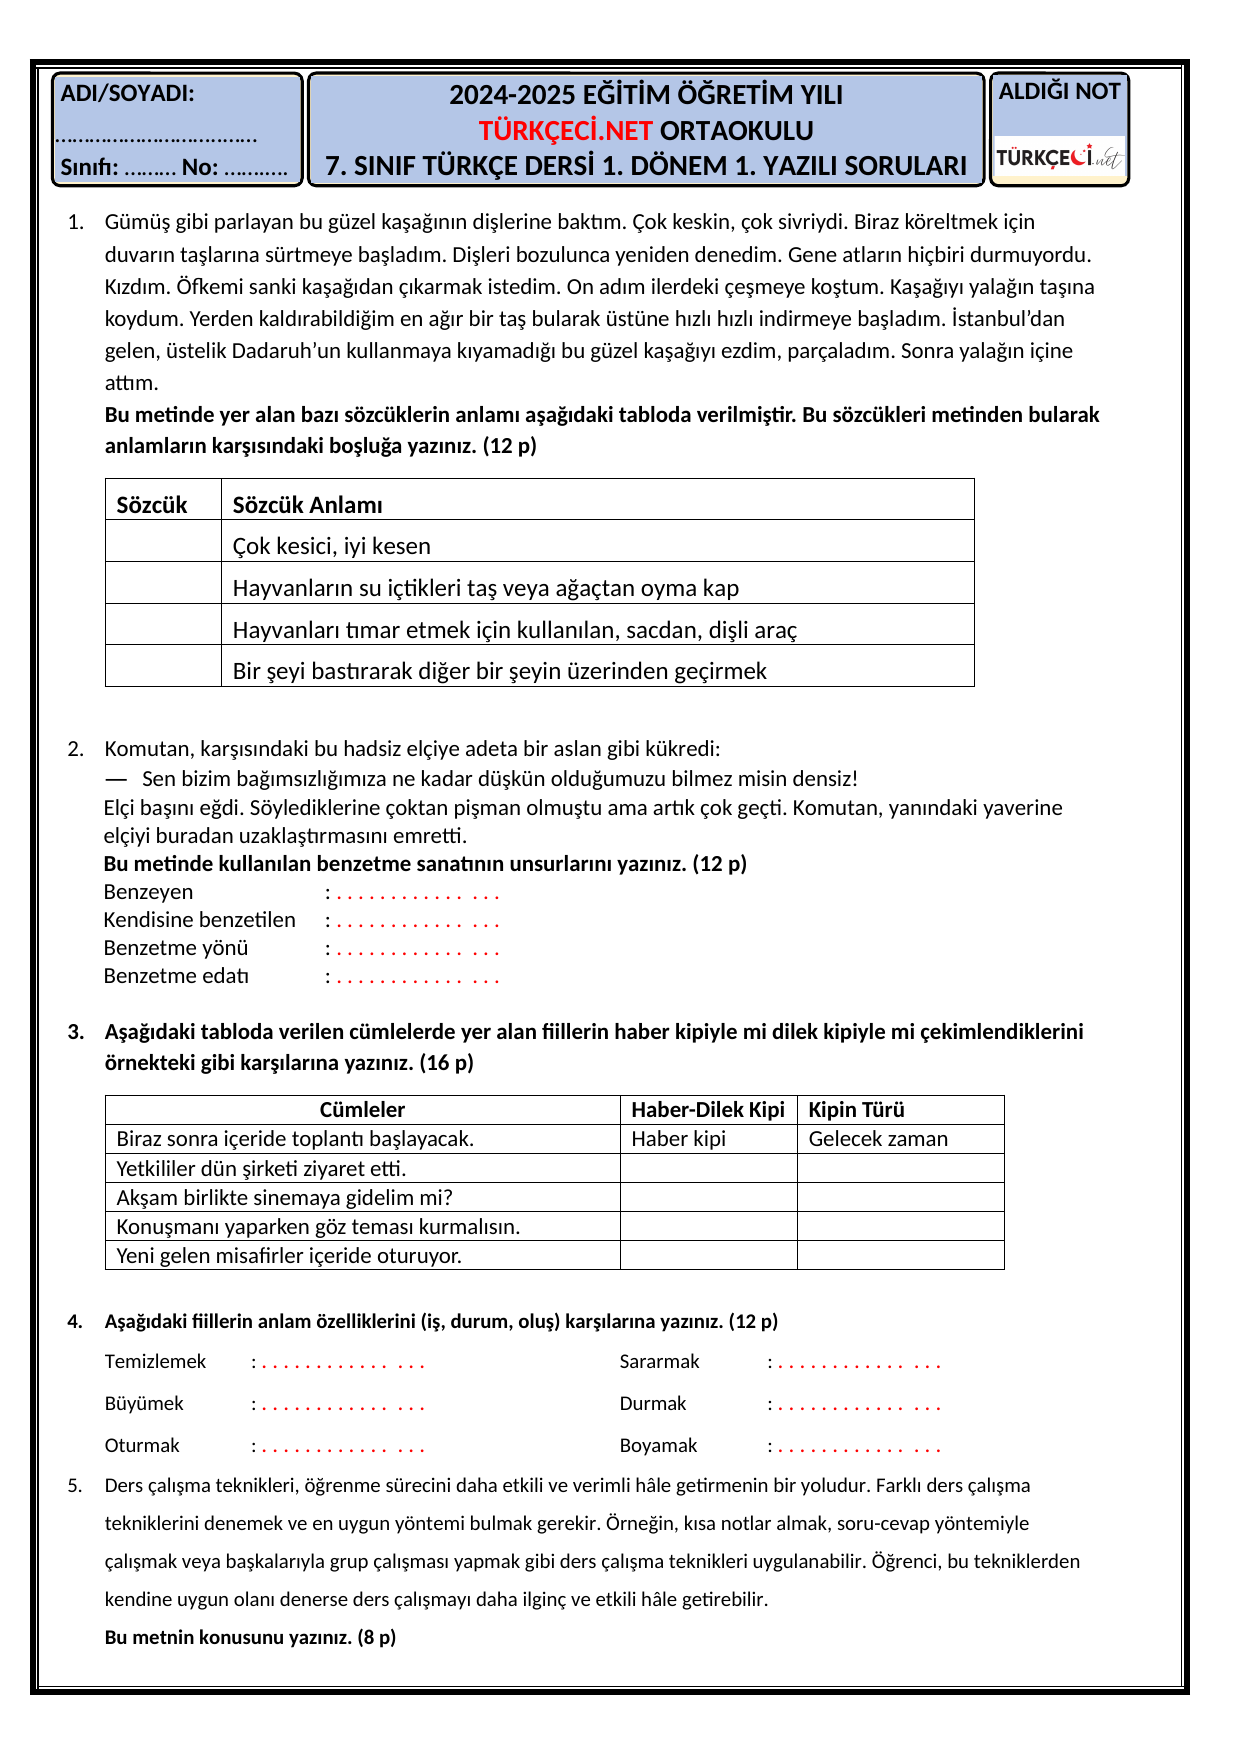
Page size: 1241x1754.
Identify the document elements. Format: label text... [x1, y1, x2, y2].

text Büyümek : . . . . . . . . . . . . . . . Durmak : . . . . . . . . . . . . . . . [104, 1388, 1107, 1416]
table_cell [106, 520, 221, 561]
table_cell Akşam birlikte sinemaya gidelim mi? [106, 1183, 620, 1211]
table_cell [106, 604, 221, 644]
table_cell [621, 1154, 797, 1182]
text Benzeyen : . . . . . . . . . . . . . . . [39, 877, 1107, 905]
text Elçi başını eğdi. Söylediklerine çoktan pişman olmuştu ama artık çok geçti. Komutan, yanındaki yaverine elçiyi buradan uzaklaştırmasını emretti. [103, 793, 1107, 849]
list Bu metinde yer alan bazı sözcüklerin anlamı aşağıdaki tabloda verilmiştir. Bu sözcükleri metinden bularak anlamların karşısındaki boşluğa yazınız. (12 p) [104, 401, 1107, 459]
list Gümüş gibi parlayan bu güzel kaşağının dişlerine baktım. Çok keskin, çok sivriydi. Biraz köreltmek için duvarın taşlarına sürtmeye başladım. Dişleri bozulunca yeniden denedim. Gene atların hiçbiri durmuyordu. Kızdım. Öfkemi sanki kaşağıdan çıkarmak istedim. On adım ilerdeki çeşmeye koştum. Kaşağıyı yalağın taşına koydum. Yerden kaldırabildiğim en ağır bir taş bularak üstüne hızlı hızlı indirmeye başladım. İstanbul’dan gelen, üstelik Dadaruh’un kullanmaya kıyamadığı bu güzel kaşağıyı ezdim, parçaladım. Sonra yalağın içine attım. [67, 207, 1107, 396]
table_cell Haber kipi [621, 1125, 797, 1153]
table_cell Yeni gelen misafirler içeride oturuyor. [106, 1241, 620, 1269]
table_cell Konuşmanı yaparken göz teması kurmalısın. [106, 1212, 620, 1240]
table_cell Hayvanları tımar etmek için kullanılan, sacdan, dişli araç [222, 604, 974, 644]
table_cell Bir şeyi bastırarak diğer bir şeyin üzerinden geçirmek [222, 645, 974, 686]
text Oturmak : . . . . . . . . . . . . . . . Boyamak : . . . . . . . . . . . . . . . [104, 1430, 1107, 1458]
table_cell [621, 1241, 797, 1269]
table_cell Hayvanların su içtikleri taş veya ağaçtan oyma kap [222, 562, 974, 603]
table_header Haber-Dilek Kipi [621, 1096, 797, 1123]
list Sen bizim bağımsızlığımıza ne kadar düşkün olduğumuzu bilmez misin densiz! [104, 762, 1107, 793]
text Kendisine benzetilen : . . . . . . . . . . . . . . . [39, 905, 1107, 933]
table_cell [798, 1212, 1004, 1240]
table_header Cümleler [106, 1096, 620, 1123]
text Benzetme edatı : . . . . . . . . . . . . . . . [39, 961, 1107, 989]
table_cell [621, 1212, 797, 1240]
list Aşağıdaki tabloda verilen cümlelerde yer alan fiillerin haber kipiyle mi dilek kipiyle mi çekimlendiklerini örnekteki gibi karşılarına yazınız. (16 p) [67, 1017, 1107, 1076]
text Temizlemek : . . . . . . . . . . . . . . . Sararmak : . . . . . . . . . . . . . . . [104, 1346, 1107, 1374]
table_cell [798, 1154, 1004, 1182]
table_cell Gelecek zaman [798, 1125, 1004, 1153]
table_header Kipin Türü [798, 1096, 1004, 1123]
text Bu metinde kullanılan benzetme sanatının unsurlarını yazınız. (12 p) [39, 849, 1107, 877]
picture [994, 136, 1125, 176]
table_cell [621, 1183, 797, 1211]
table_cell Biraz sonra içeride toplantı başlayacak. [106, 1125, 620, 1153]
list Aşağıdaki fiillerin anlam özelliklerini (iş, durum, oluş) karşılarına yazınız. (12 p) [67, 1308, 1107, 1333]
table_cell [798, 1183, 1004, 1211]
table_header Sözcük Anlamı [222, 479, 974, 519]
table_cell Yetkililer dün şirketi ziyaret etti. [106, 1154, 620, 1182]
table_cell Çok kesici, iyi kesen [222, 520, 974, 561]
table_cell [106, 562, 221, 603]
list Ders çalışma teknikleri, öğrenme sürecini daha etkili ve verimli hâle getirmenin bir yoludur. Farklı ders çalışma tekniklerini denemek ve en uygun yöntemi bulmak gerekir. Örneğin, kısa notlar almak, soru-cevap yöntemiyle çalışmak veya başkalarıyla grup çalışması yapmak gibi ders çalışma teknikleri uygulanabilir. Öğrenci, bu tekniklerden kendine uygun olanı denerse ders çalışmayı daha ilginç ve etkili hâle getirebilir. [67, 1472, 1107, 1612]
table_header Sözcük [106, 479, 221, 519]
list Komutan, karşısındaki bu hadsiz elçiye adeta bir aslan gibi kükredi: [67, 734, 1107, 762]
table_cell [106, 645, 221, 686]
table_cell [798, 1241, 1004, 1269]
text Benzetme yönü : . . . . . . . . . . . . . . . [39, 933, 1107, 961]
text Bu metnin konusunu yazınız. (8 p) [104, 1624, 1107, 1650]
